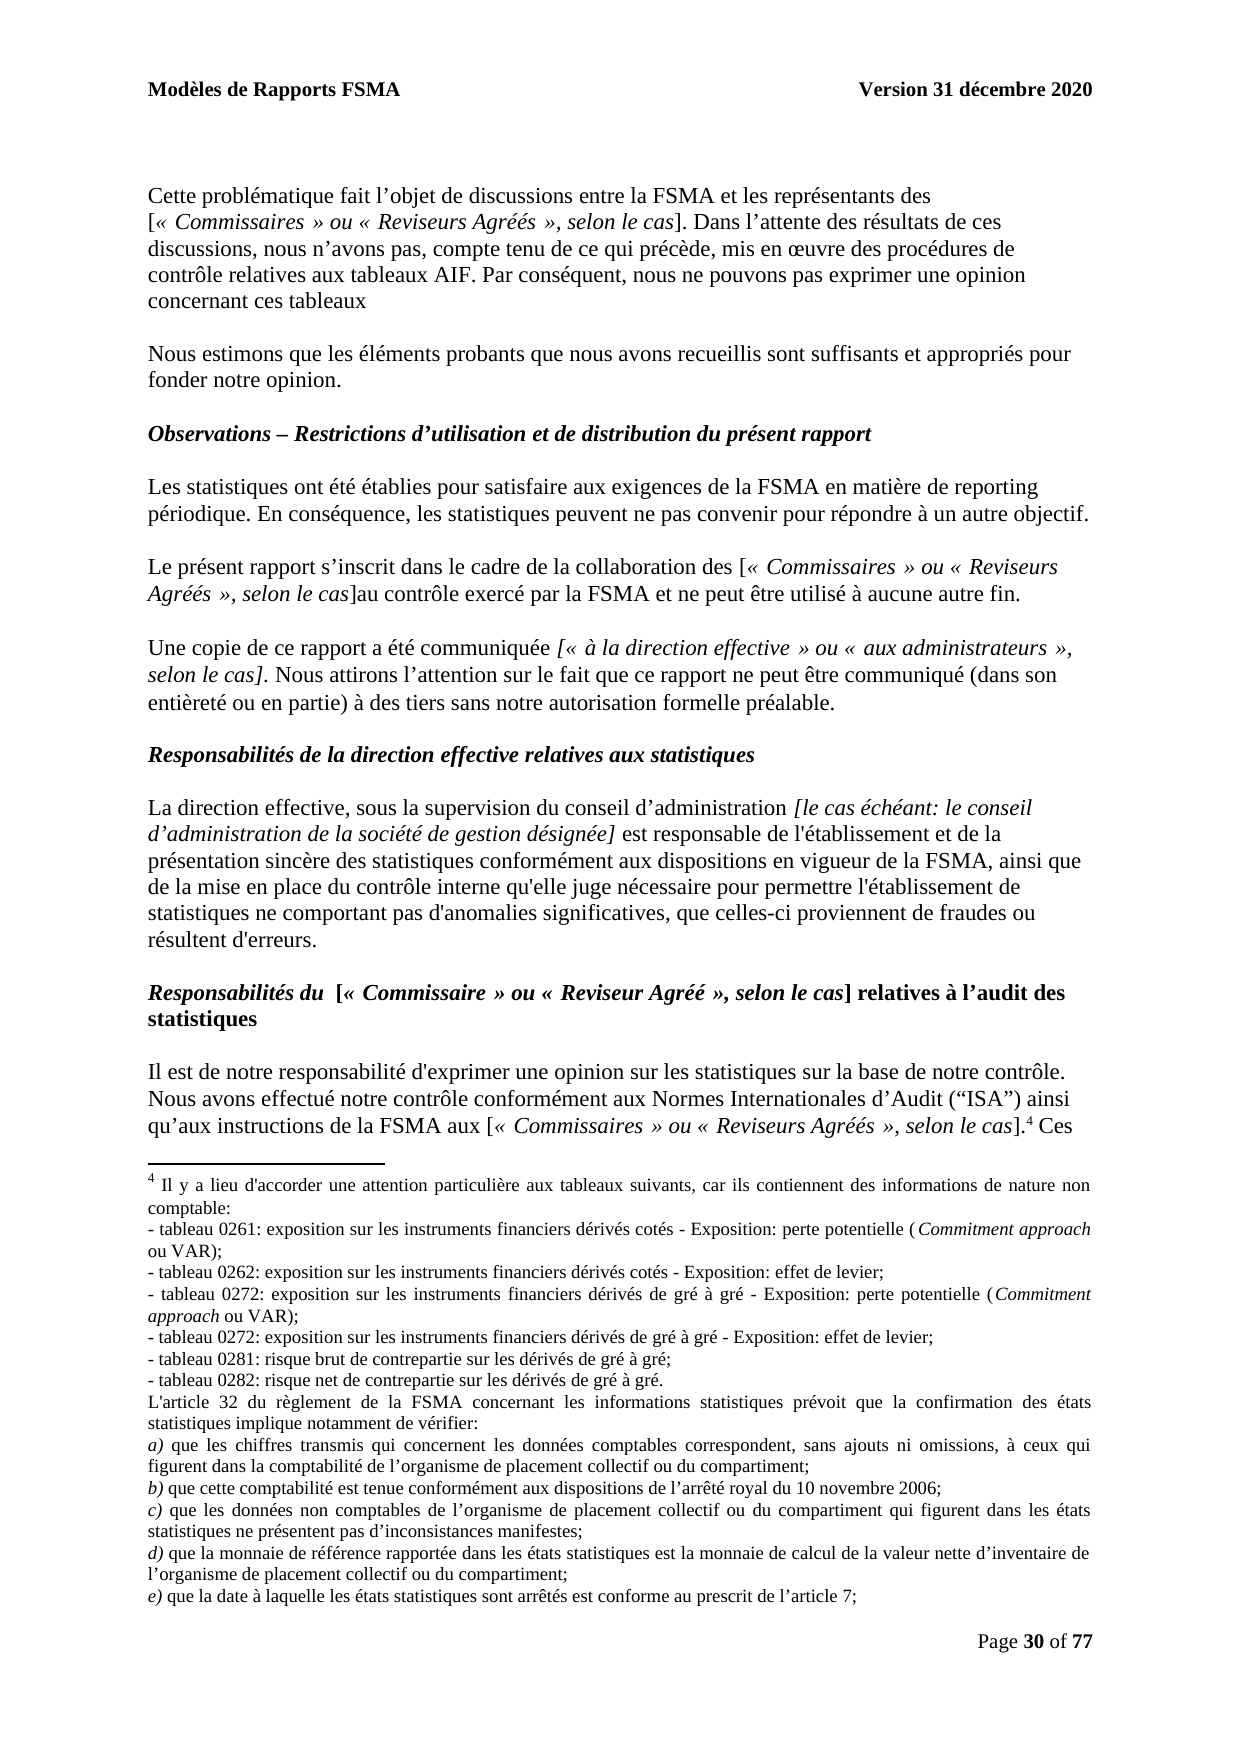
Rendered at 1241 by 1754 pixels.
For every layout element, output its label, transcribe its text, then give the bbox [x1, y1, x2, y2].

text Il est de notre responsabilité d'exprimer une opinion sur les statistiques sur la base de notre contrôle. Nous avons effectué notre contrôle conformément aux Normes Internationales d’Audit (“ISA”) ainsi qu’aux instructions de la FSMA aux [« Commissaires » ou « Reviseurs Agréés », selon le cas]. Ces normes et instructions requièrent que nous nous conformions aux règles d'éthique et que nous planifions et réalisions notre contrôle en vue de l’obtention d’ une assurance raisonnable que les statistiques ne comportent pas d'anomalies significatives. [148, 1058, 1093, 1139]
text Responsabilités du [« Commissaire » ou « Reviseur Agréé », selon le cas] relatives à l’audit des statistiques [148, 978, 1093, 1031]
text Responsabilités de la direction effective relatives aux statistiques [148, 741, 1093, 768]
text Les statistiques ont été établies pour satisfaire aux exigences de la FSMA en matière de reporting périodique. En conséquence, les statistiques peuvent ne pas convenir pour répondre à un autre objectif. [148, 473, 1093, 526]
text Cette problématique fait l’objet de discussions entre la FSMA et les représentants des [« Commissaires » ou « Reviseurs Agréés », selon le cas]. Dans l’attente des résultats de ces discussions, nous n’avons pas, compte tenu de ce qui précède, mis en œuvre des procédures de contrôle relatives aux tableaux AIF. Par conséquent, nous ne pouvons pas exprimer une opinion concernant ces tableaux [148, 182, 1093, 314]
text Nous estimons que les éléments probants que nous avons recueillis sont suffisants et appropriés pour fonder notre opinion. [148, 340, 1093, 393]
text Le présent rapport s’inscrit dans le cadre de la collaboration des [« Commissaires » ou « Reviseurs Agréés », selon le cas]au contrôle exercé par la FSMA et ne peut être utilisé à aucune autre fin. [148, 552, 1093, 607]
text La direction effective, sous la supervision du conseil d’administration [le cas échéant: le conseil d’administration de la société de gestion désignée] est responsable de l'établissement et de la présentation sincère des statistiques conformément aux dispositions en vigueur de la FSMA, ainsi que de la mise en place du contrôle interne qu'elle juge nécessaire pour permettre l'établissement de statistiques ne comportant pas d'anomalies significatives, que celles-ci proviennent de fraudes ou résultent d'erreurs. [148, 794, 1093, 952]
text Observations – Restrictions d’utilisation et de distribution du présent rapport [148, 420, 1093, 446]
text Une copie de ce rapport a été communiquée [« à la direction effective » ou « aux administrateurs », selon le cas]. Nous attirons l’attention sur le fait que ce rapport ne peut être communiqué (dans son entièreté ou en partie) à des tiers sans notre autorisation formelle préalable. [148, 634, 1093, 715]
